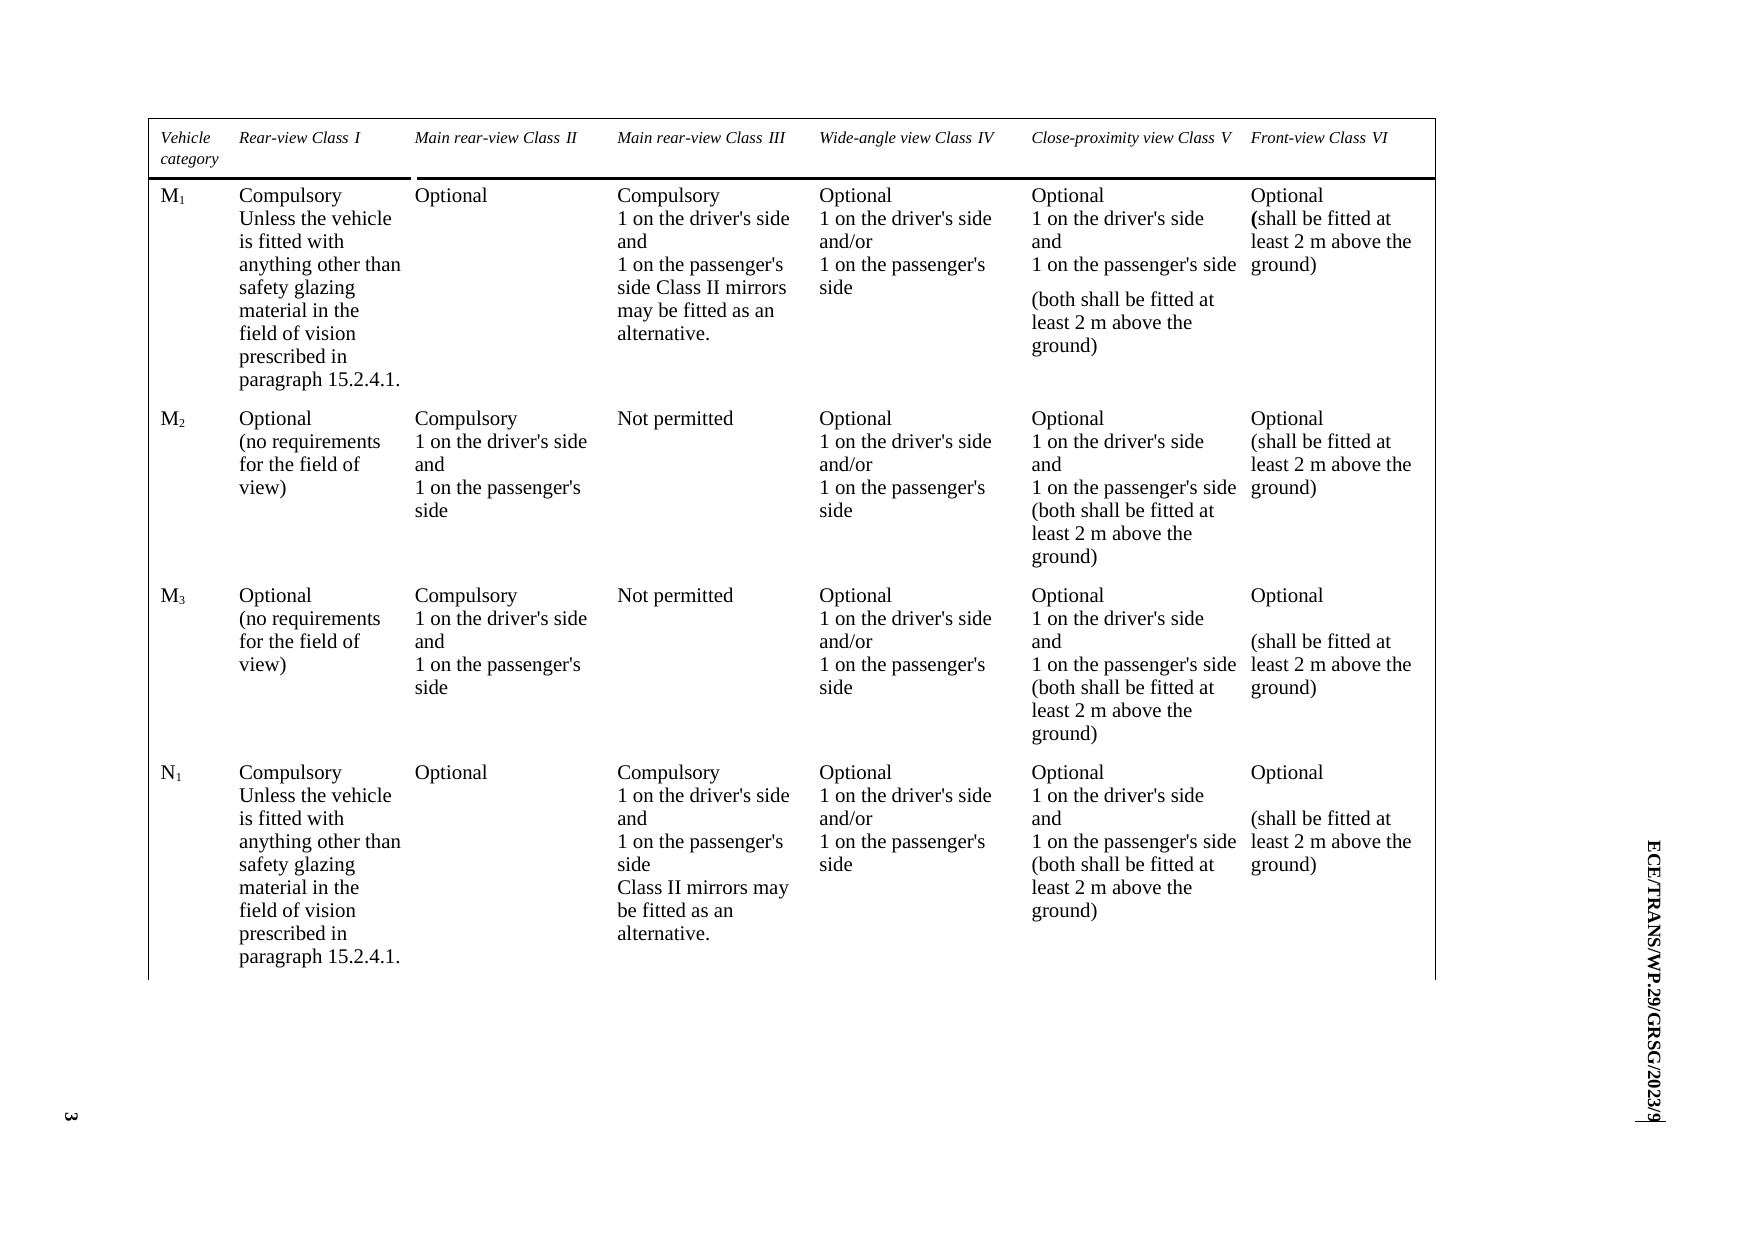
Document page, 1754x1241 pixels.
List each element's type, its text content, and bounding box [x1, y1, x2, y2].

table_header Rear-view Class I [239, 119, 411, 177]
table_header Front-view Class VI [1250, 119, 1435, 177]
table_cell Optional [414, 180, 617, 403]
table_header Main rear-view Class III [617, 119, 819, 177]
table_cell Optional (shall be fitted at least 2 m above the ground) [1250, 580, 1435, 757]
table_cell Compulsory Unless the vehicle is fitted with anything other than safety glazing material in the field of vision prescribed in paragraph 15.2.4.1. [239, 180, 414, 403]
table_cell M1 [149, 180, 238, 403]
table_cell Not permitted [617, 580, 819, 757]
table_header Close-proximity view Class V [1031, 119, 1250, 177]
table_cell Optional (shall be fitted at least 2 m above the ground) [1250, 180, 1435, 403]
table_cell Compulsory 1 on the driver's side and 1 on the passenger's side Class II mirrors may be fitted as an alternative. [617, 180, 819, 403]
table_cell Optional (shall be fitted at least 2 m above the ground) [1250, 757, 1435, 980]
table_cell N1 [149, 757, 238, 980]
table_cell Optional 1 on the driver's side and/or 1 on the passenger's side [819, 180, 1031, 403]
table_header Main rear-view Class II [417, 119, 617, 177]
table_cell Optional 1 on the driver's side and 1 on the passenger's side (both shall be fitted at least 2 m above the ground) [1031, 180, 1250, 403]
table_cell Optional (shall be fitted at least 2 m above the ground) [1250, 403, 1435, 580]
table_cell Compulsory 1 on the driver's side and 1 on the passenger's side [414, 403, 617, 580]
table_cell Not permitted [617, 403, 819, 580]
table_cell M3 [149, 580, 238, 757]
table_cell Optional 1 on the driver's side and 1 on the passenger's side (both shall be fitted at least 2 m above the ground) [1031, 757, 1250, 980]
table_cell Optional (no requirements for the field of view) [239, 580, 414, 757]
table_cell Optional (no requirements for the field of view) [239, 403, 414, 580]
table_cell Optional 1 on the driver's side and/or 1 on the passenger's side [819, 757, 1031, 980]
table_header Wide-angle view Class IV [819, 119, 1031, 177]
table_cell Optional 1 on the driver's side and 1 on the passenger's side (both shall be fitted at least 2 m above the ground) [1031, 580, 1250, 757]
table_cell Compulsory 1 on the driver's side and 1 on the passenger's side [414, 580, 617, 757]
table_header Vehicle category [149, 119, 238, 177]
table_cell Compulsory 1 on the driver's side and 1 on the passenger's side Class II mirrors may be fitted as an alternative. [617, 757, 819, 980]
table_cell Optional 1 on the driver's side and 1 on the passenger's side (both shall be fitted at least 2 m above the ground) [1031, 403, 1250, 580]
table_cell Optional [414, 757, 617, 980]
table_cell Optional 1 on the driver's side and/or 1 on the passenger's side [819, 580, 1031, 757]
table_cell Compulsory Unless the vehicle is fitted with anything other than safety glazing material in the field of vision prescribed in paragraph 15.2.4.1. [239, 757, 414, 980]
table_cell Optional 1 on the driver's side and/or 1 on the passenger's side [819, 403, 1031, 580]
table_cell M2 [149, 403, 238, 580]
